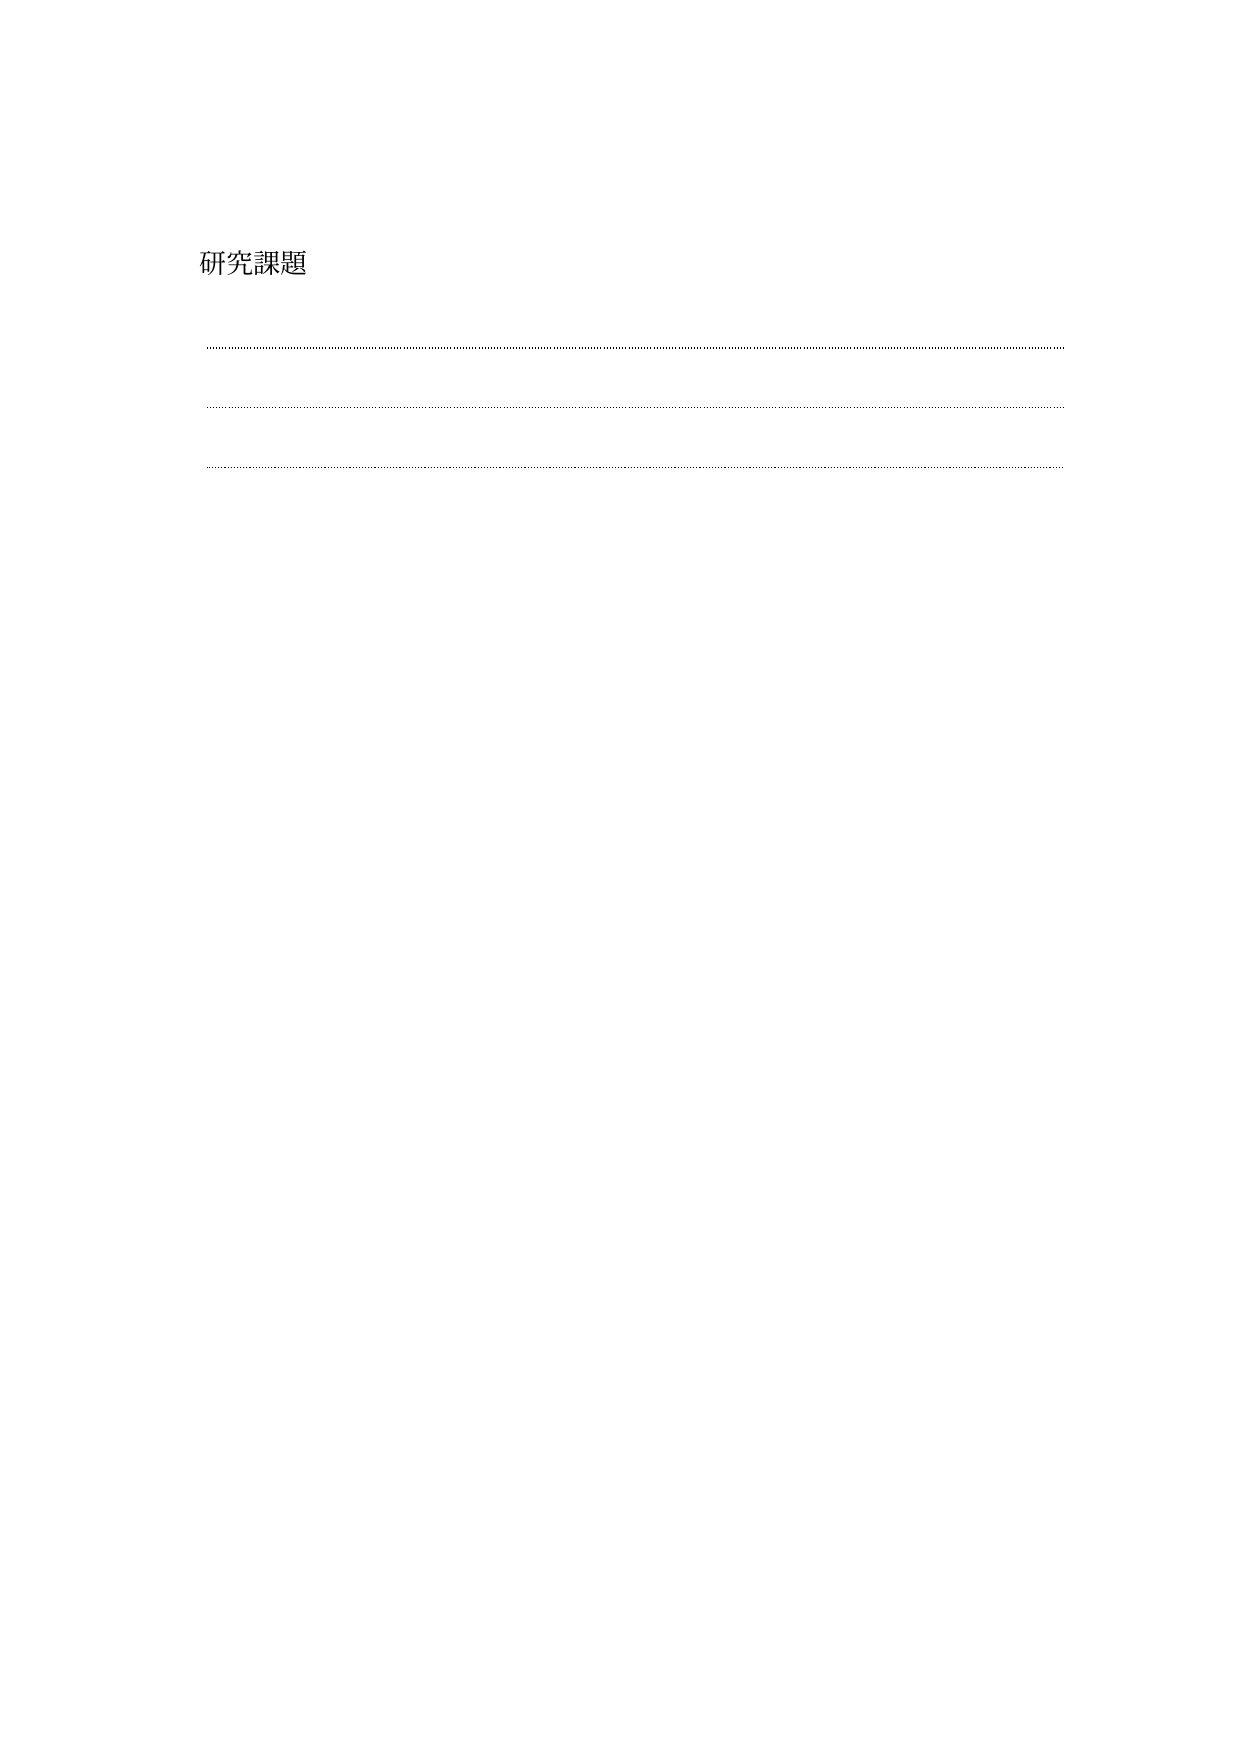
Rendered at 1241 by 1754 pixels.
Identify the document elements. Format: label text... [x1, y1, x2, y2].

text 研究課題 [199, 224, 1063, 299]
